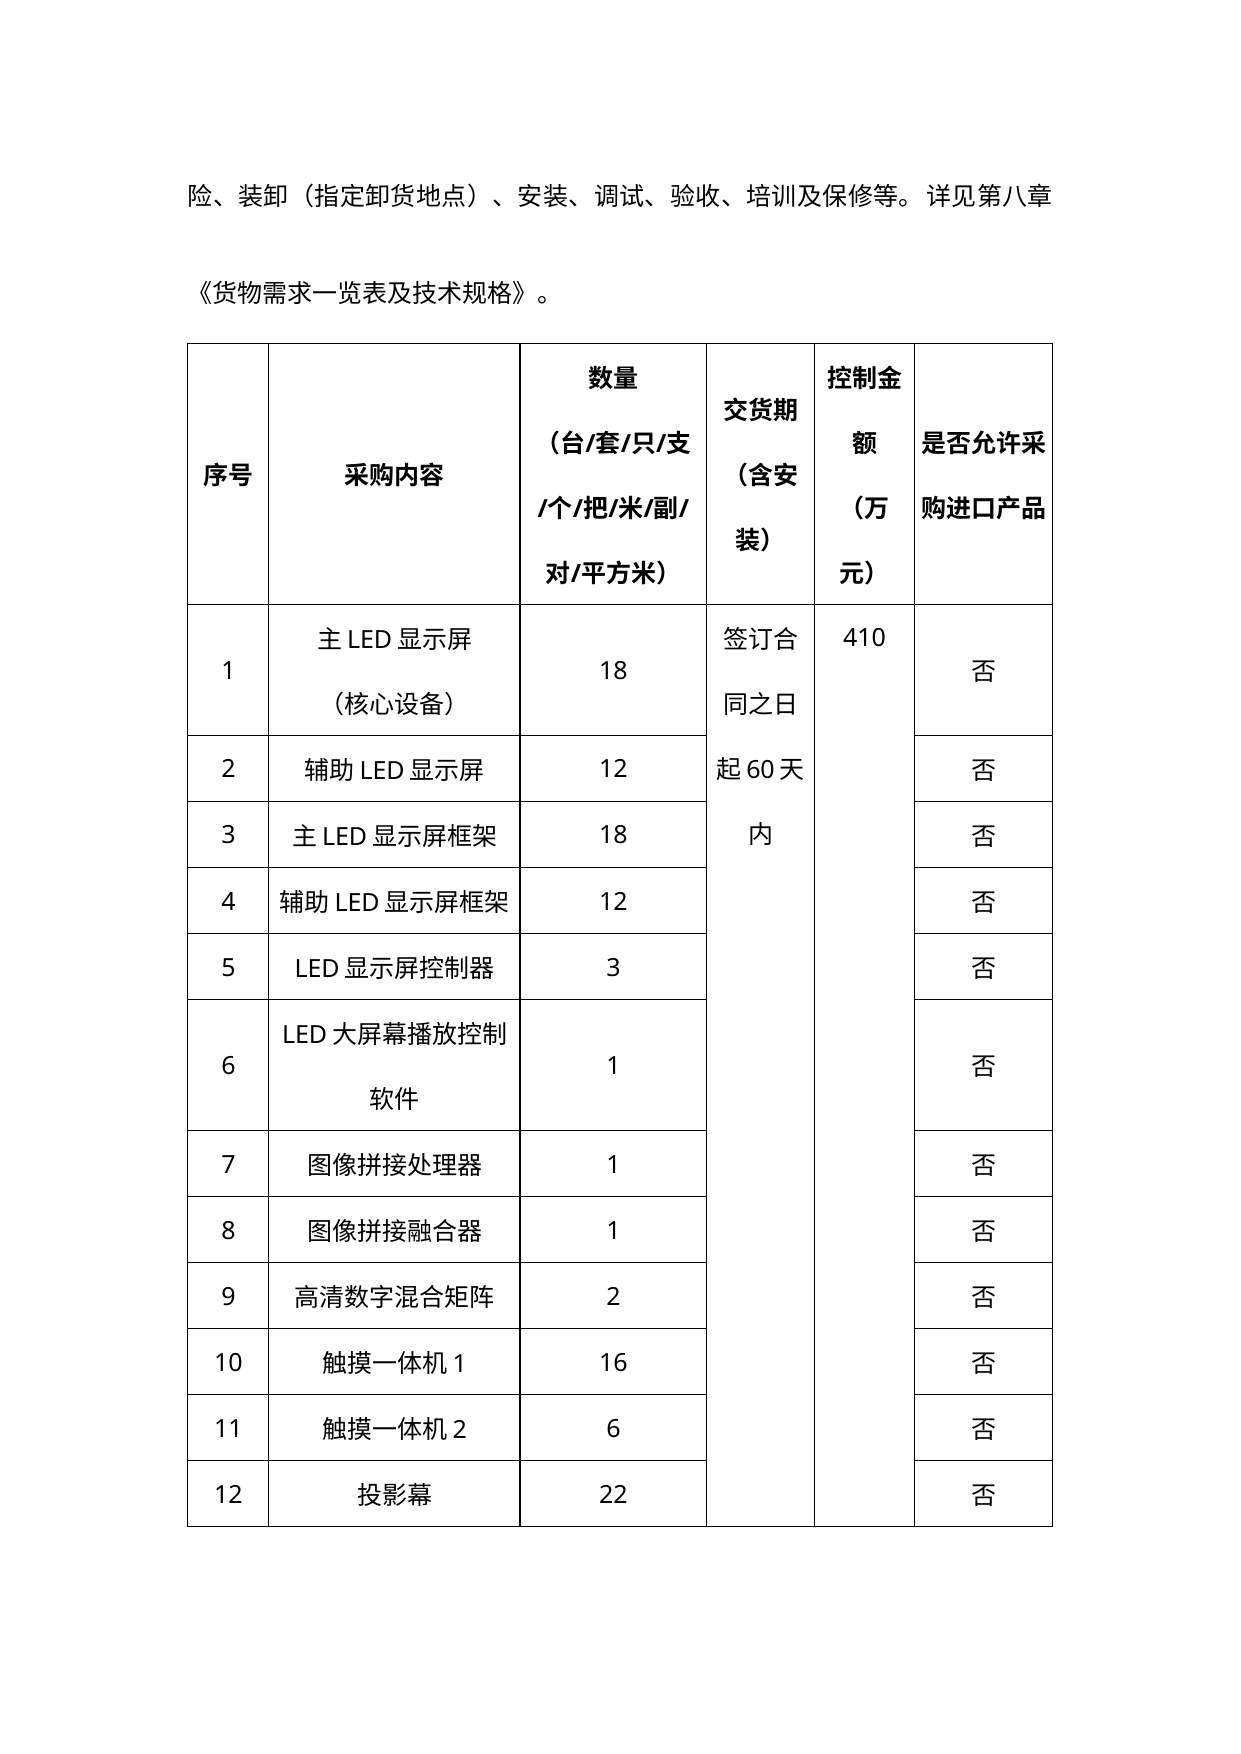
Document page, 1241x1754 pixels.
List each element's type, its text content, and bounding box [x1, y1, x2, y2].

table_cell 1 [521, 1131, 706, 1196]
table_cell 否 [915, 1329, 1052, 1394]
table_cell 投影幕 [269, 1461, 519, 1526]
table_cell 否 [915, 736, 1052, 801]
table_cell 图像拼接处理器 [269, 1131, 519, 1196]
table_cell 7 [188, 1131, 268, 1196]
table_cell 高清数字混合矩阵 [269, 1263, 519, 1328]
table_cell 5 [188, 934, 268, 999]
table_cell LED显示屏控制器 [269, 934, 519, 999]
table_cell 否 [915, 1395, 1052, 1460]
table_cell 否 [915, 802, 1052, 867]
table_cell 6 [188, 1000, 268, 1130]
table_cell 12 [521, 868, 706, 933]
table_cell 18 [521, 605, 706, 735]
table_cell 否 [915, 934, 1052, 999]
table_cell 签订合同之日起60天内 [707, 605, 814, 1526]
table_cell 3 [521, 934, 706, 999]
table_cell 否 [915, 868, 1052, 933]
table_header 交货期 （含安装） [707, 344, 814, 604]
table_cell 触摸一体机1 [269, 1329, 519, 1394]
table_cell 否 [915, 1131, 1052, 1196]
table_cell 辅助LED显示屏 [269, 736, 519, 801]
table_cell 1 [521, 1000, 706, 1130]
table_cell 1 [521, 1197, 706, 1262]
table_header 序号 [188, 344, 268, 604]
table_cell 图像拼接融合器 [269, 1197, 519, 1262]
table_cell 辅助LED显示屏框架 [269, 868, 519, 933]
table_header 是否允许采购进口产品 [915, 344, 1052, 604]
table_cell 否 [915, 1197, 1052, 1262]
table_cell 否 [915, 1263, 1052, 1328]
table_cell 主LED显示屏框架 [269, 802, 519, 867]
table_cell 18 [521, 802, 706, 867]
table_cell 3 [188, 802, 268, 867]
table_cell 12 [521, 736, 706, 801]
table_cell 410 [815, 605, 914, 1526]
table_cell 10 [188, 1329, 268, 1394]
table_cell 11 [188, 1395, 268, 1460]
table_cell 主LED显示屏 （核心设备） [269, 605, 519, 735]
table_cell 触摸一体机2 [269, 1395, 519, 1460]
table_cell 12 [188, 1461, 268, 1526]
table_cell 9 [188, 1263, 268, 1328]
table_cell 8 [188, 1197, 268, 1262]
table_cell 否 [915, 605, 1052, 735]
table_header 采购内容 [269, 344, 519, 604]
table_cell 2 [521, 1263, 706, 1328]
table_cell 4 [188, 868, 268, 933]
table_cell 16 [521, 1329, 706, 1394]
table_header 控制金额 （万元） [815, 344, 914, 604]
table_header 数量 （台/套/只/支/个/把/米/副/对/平方米） [521, 344, 706, 604]
table_cell LED大屏幕播放控制软件 [269, 1000, 519, 1130]
table_cell 1 [188, 605, 268, 735]
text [187, 162, 1053, 324]
table_cell 否 [915, 1461, 1052, 1526]
table_cell 22 [521, 1461, 706, 1526]
table_cell 6 [521, 1395, 706, 1460]
table_cell 否 [915, 1000, 1052, 1130]
table_cell 2 [188, 736, 268, 801]
